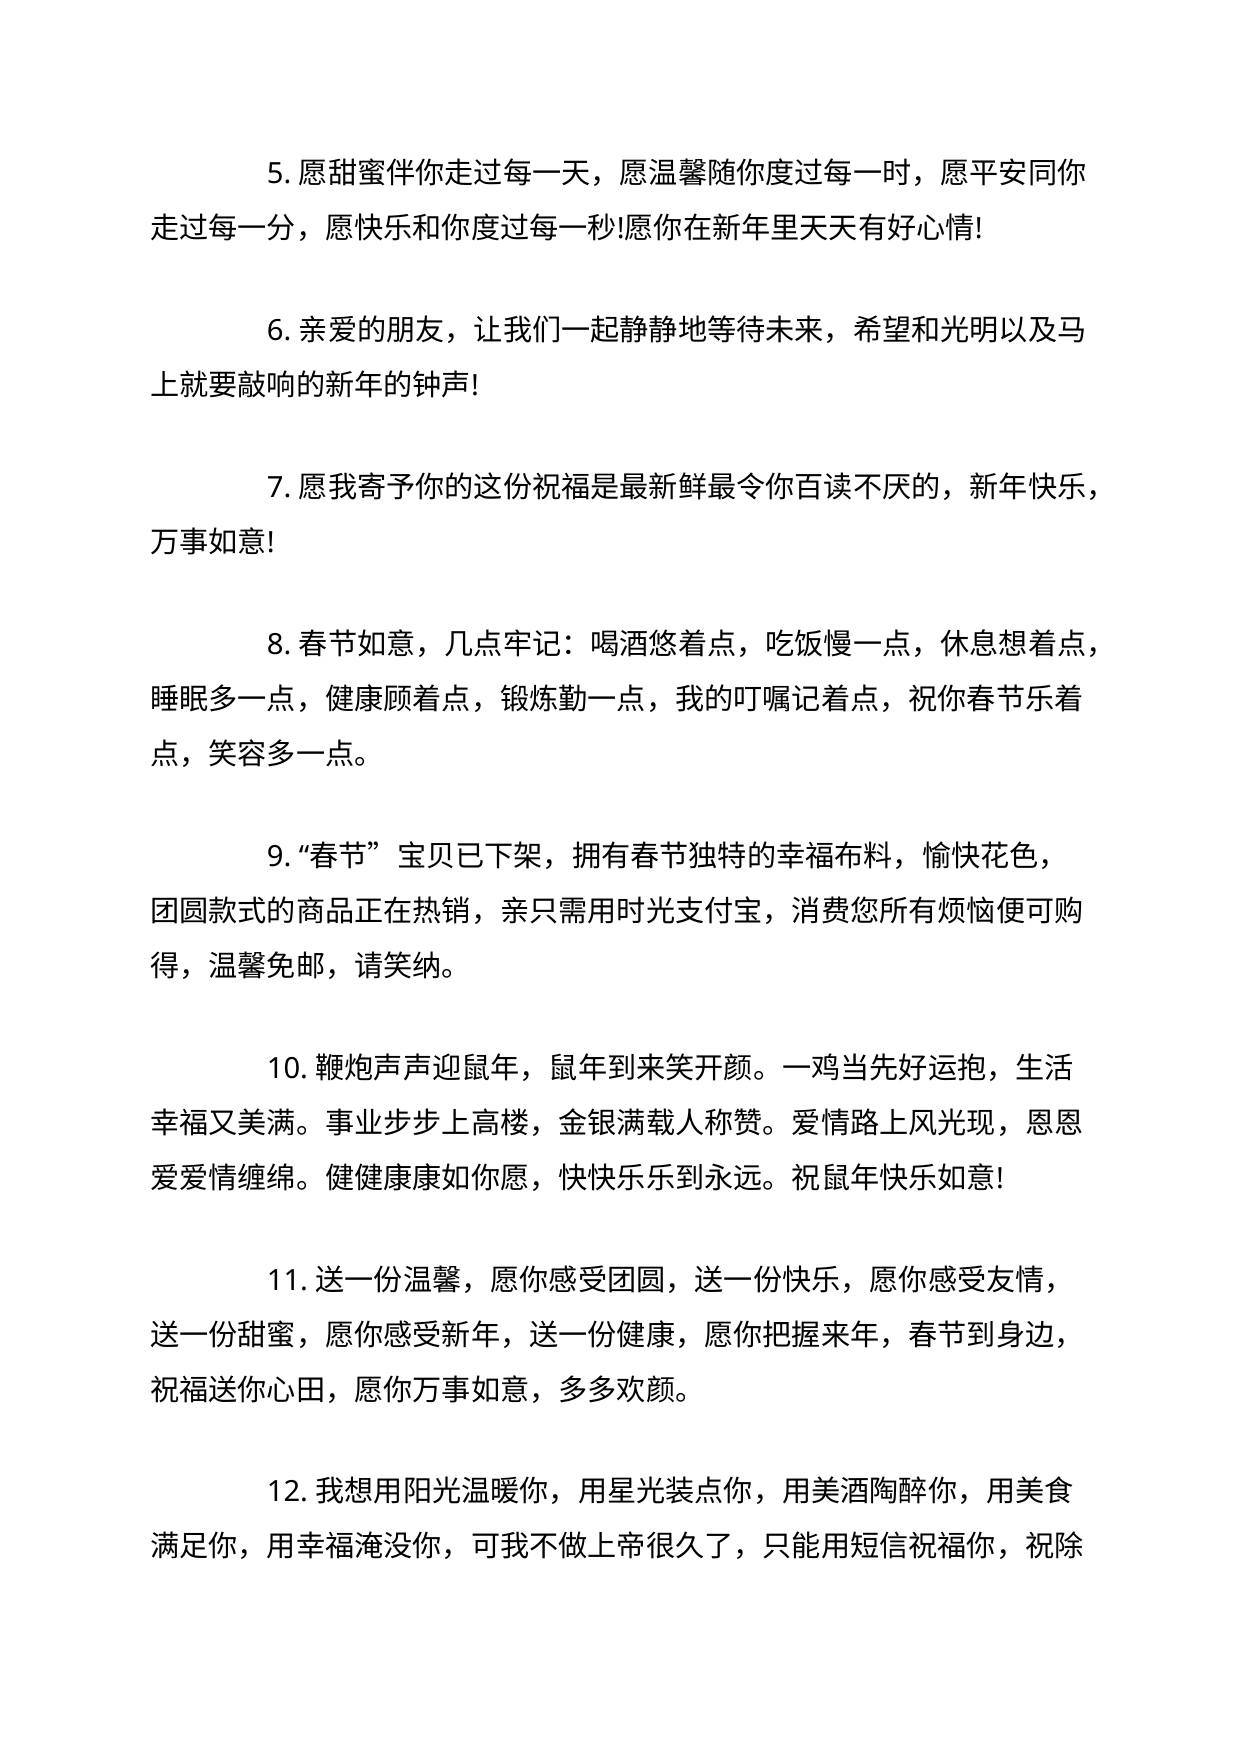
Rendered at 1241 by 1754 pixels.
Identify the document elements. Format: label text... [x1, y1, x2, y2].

text 5. 愿甜蜜伴你走过每一天，愿温馨随你度过每一时，愿平安同你走过每一分，愿快乐和你度过每一秒!愿你在新年里天天有好心情! [150, 150, 1090, 247]
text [150, 1468, 1090, 1565]
text 7. 愿我寄予你的这份祝福是最新鲜最令你百读不厌的，新年快乐，万事如意! [150, 464, 1090, 561]
text 10. 鞭炮声声迎鼠年，鼠年到来笑开颜。一鸡当先好运抱，生活幸福又美满。事业步步上高楼，金银满载人称赞。爱情路上风光现，恩恩爱爱情缠绵。健健康康如你愿，快快乐乐到永远。祝鼠年快乐如意! [150, 1044, 1090, 1197]
text 8. 春节如意，几点牢记：喝酒悠着点，吃饭慢一点，休息想着点，睡眠多一点，健康顾着点，锻炼勤一点，我的叮嘱记着点，祝你春节乐着点，笑容多一点。 [150, 621, 1090, 773]
text 11. 送一份温馨，愿你感受团圆，送一份快乐，愿你感受友情，送一份甜蜜，愿你感受新年，送一份健康，愿你把握来年，春节到身边，祝福送你心田，愿你万事如意，多多欢颜。 [150, 1256, 1090, 1408]
text 9. “春节”宝贝已下架，拥有春节独特的幸福布料，愉快花色，团圆款式的商品正在热销，亲只需用时光支付宝，消费您所有烦恼便可购得，温馨免邮，请笑纳。 [150, 833, 1090, 985]
text 6. 亲爱的朋友，让我们一起静静地等待未来，希望和光明以及马上就要敲响的新年的钟声! [150, 307, 1090, 404]
